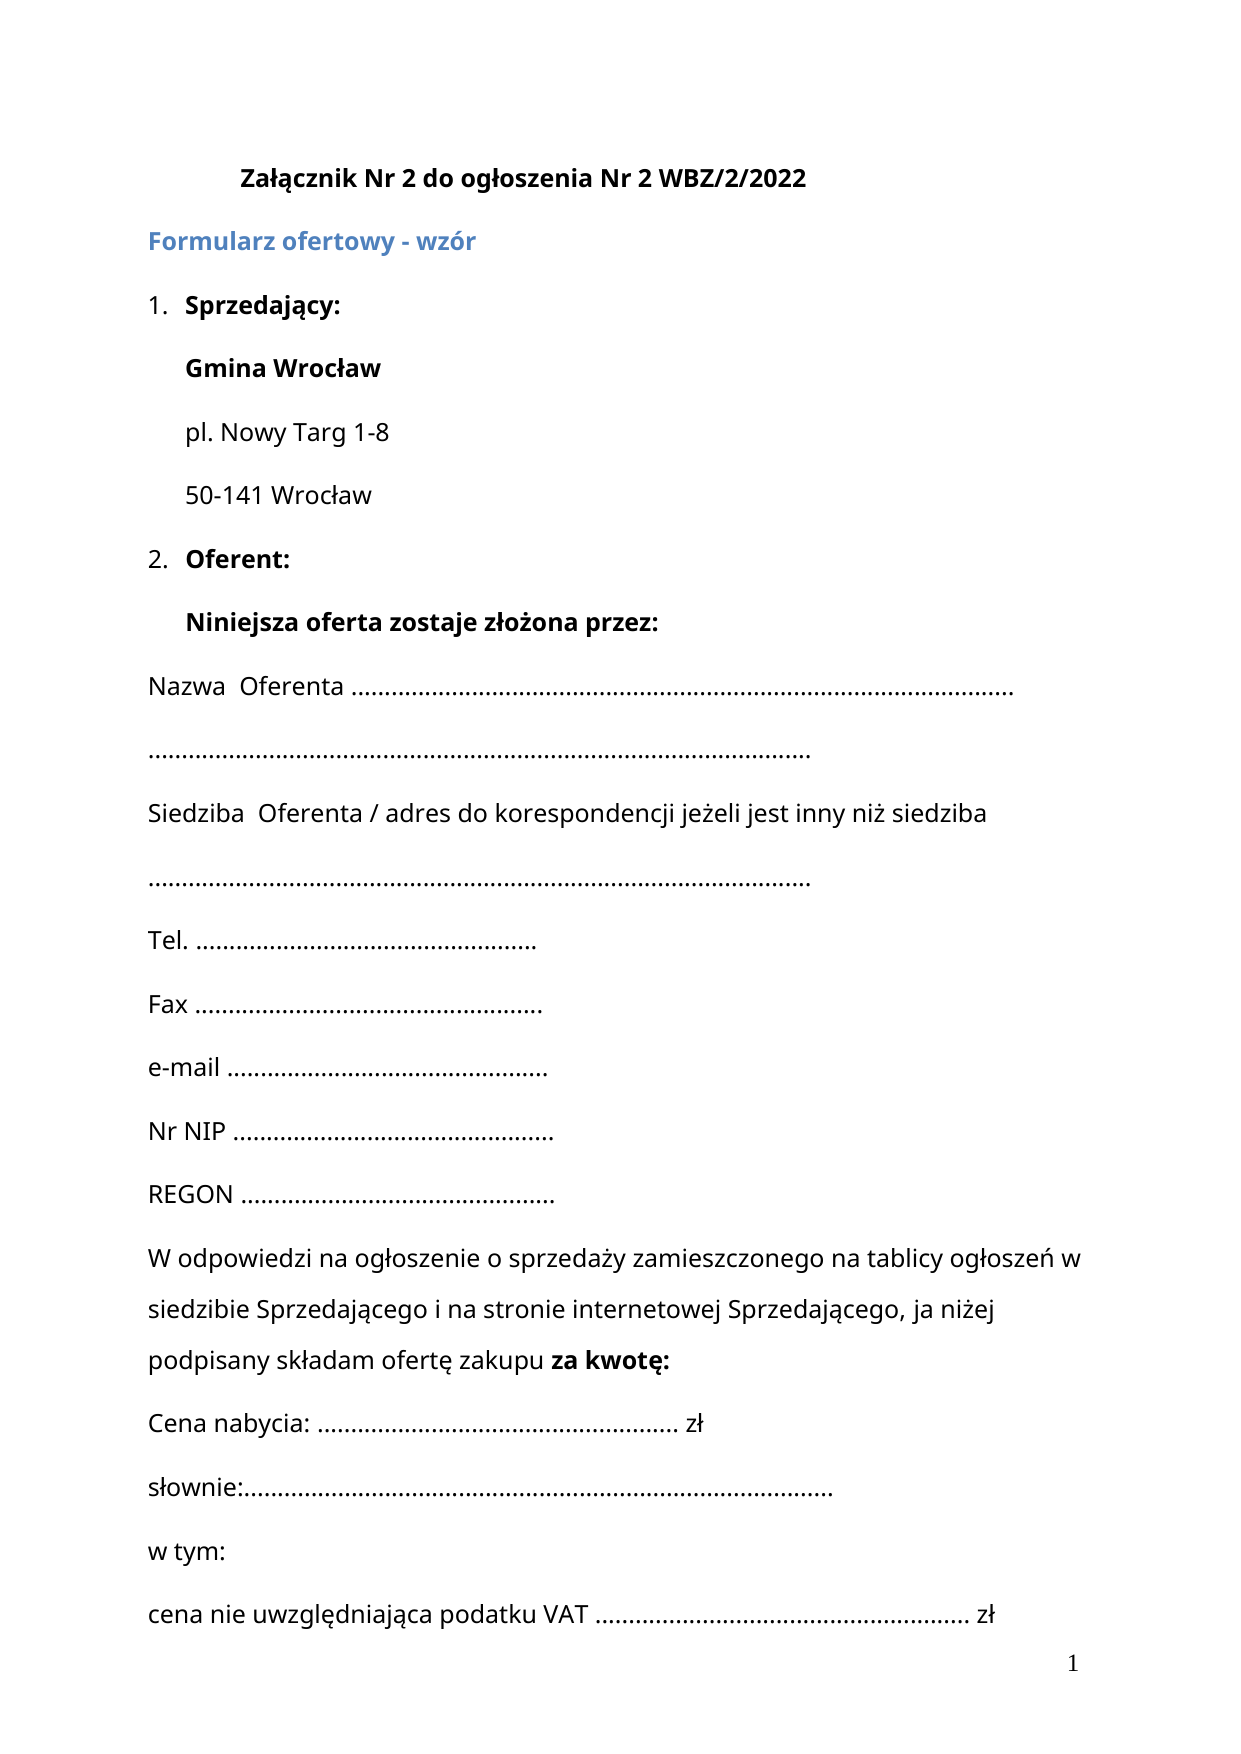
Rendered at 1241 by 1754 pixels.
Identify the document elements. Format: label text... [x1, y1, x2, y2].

text cena nie uwzględniająca podatku VAT ........................................................ zł [148, 1597, 1092, 1631]
text Siedziba Oferenta / adres do korespondencji jeżeli jest inny niż siedziba [148, 796, 1092, 830]
text 50-141 Wrocław [185, 478, 1092, 512]
text Tel. ................................................... [148, 923, 1092, 957]
list Sprzedający: [147, 287, 1092, 321]
text W odpowiedzi na ogłoszenie o sprzedaży zamieszczonego na tablicy ogłoszeń w siedzibie Sprzedającego i na stronie internetowej Sprzedającego, ja niżej podpisany składam ofertę zakupu za kwotę: [148, 1240, 1092, 1377]
text Cena nabycia: ...................................................... zł [148, 1406, 1092, 1440]
text Fax .................................................... [148, 986, 1092, 1020]
text pl. Nowy Targ 1-8 [185, 414, 1092, 448]
text REGON ............................................... [148, 1177, 1092, 1211]
text e-mail ................................................ [148, 1050, 1092, 1084]
text ................................................................................................... [148, 732, 1092, 766]
text Gmina Wrocław [185, 351, 1092, 385]
subtitle Formularz ofertowy - wzór [148, 224, 1092, 258]
text w tym: [148, 1533, 1092, 1567]
list Oferent: [148, 541, 1092, 576]
text Nr NIP ................................................ [148, 1113, 1092, 1147]
text ................................................................................................... [148, 859, 1092, 893]
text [148, 1469, 1092, 1504]
text Niniejsza oferta zostaje złożona przez: [148, 605, 1092, 639]
subtitle Załącznik Nr 2 do ogłoszenia Nr 2 WBZ/2/2022 [148, 160, 1092, 194]
text Nazwa Oferenta ................................................................................................... [148, 668, 1092, 703]
